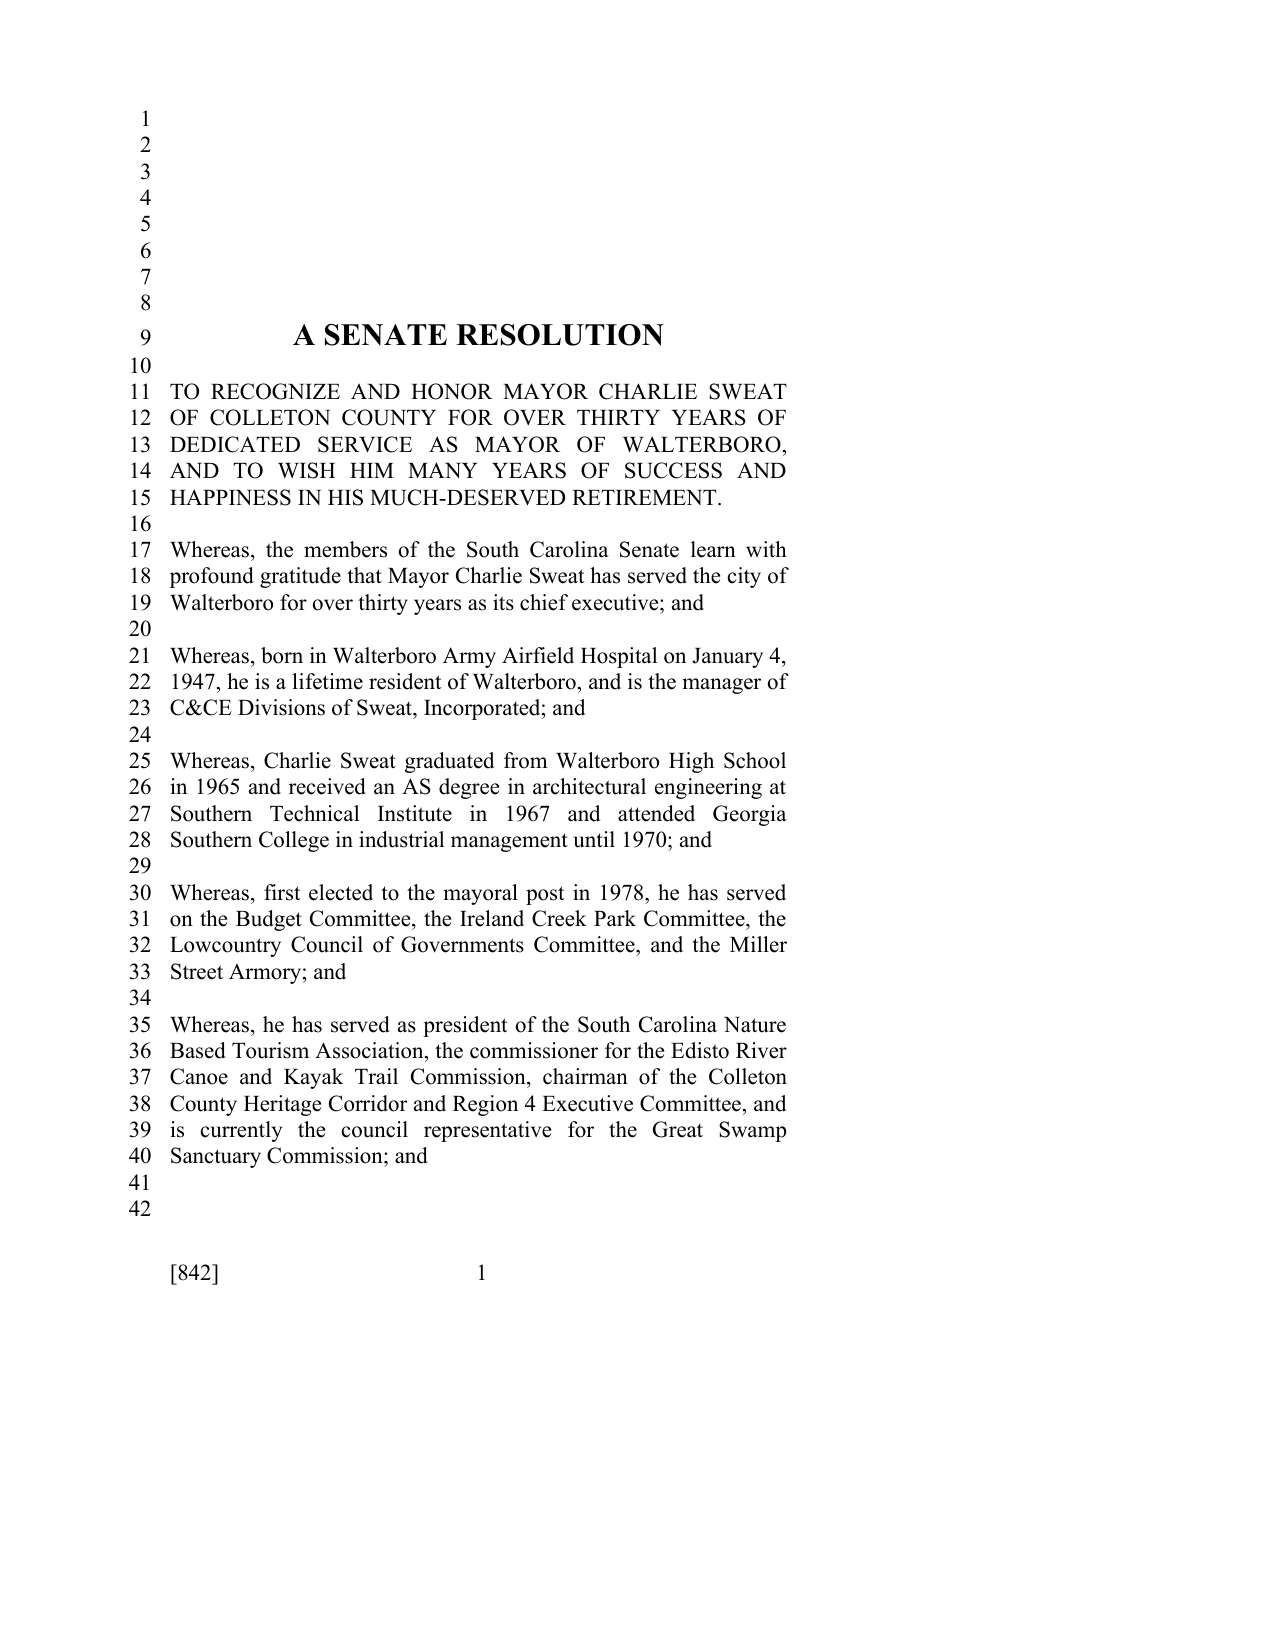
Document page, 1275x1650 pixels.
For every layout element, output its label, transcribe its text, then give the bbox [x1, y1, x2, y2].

text Whereas, born in Walterboro Army Airfield Hospital on January 4, 1947, he is a lifetime resident of Walterboro, and is the manager of C&CE Divisions of Sweat, Incorporated; and [169, 642, 787, 721]
text Whereas, the members of the South Carolina Senate learn with profound gratitude that Mayor Charlie Sweat has served the city of Walterboro for over thirty years as its chief executive; and [169, 536, 787, 615]
text A SENATE RESOLUTION [169, 316, 787, 352]
text TO RECOGNIZE AND HONOR MAYOR CHARLIE SWEAT OF COLLETON COUNTY FOR OVER THIRTY YEARS OF DEDICATED SERVICE AS MAYOR OF WALTERBORO, AND TO WISH HIM MANY YEARS OF SUCCESS AND HAPPINESS IN HIS MUCH-DESERVED RETIREMENT. [169, 378, 787, 510]
text Whereas, first elected to the mayoral post in 1978, he has served on the Budget Committee, the Ireland Creek Park Committee, the Lowcountry Council of Governments Committee, and the Miller Street Armory; and [169, 879, 787, 984]
text Whereas, he has served as president of the South Carolina Nature Based Tourism Association, the commissioner for the Edisto River Canoe and Kayak Trail Commission, chairman of the Colleton County Heritage Corridor and Region 4 Executive Committee, and is currently the council representative for the Great Swamp Sanctuary Commission; and [169, 1011, 787, 1169]
text Whereas, Charlie Sweat graduated from Walterboro High School in 1965 and received an AS degree in architectural engineering at Southern Technical Institute in 1967 and attended Georgia Southern College in industrial management until 1970; and [169, 747, 787, 852]
